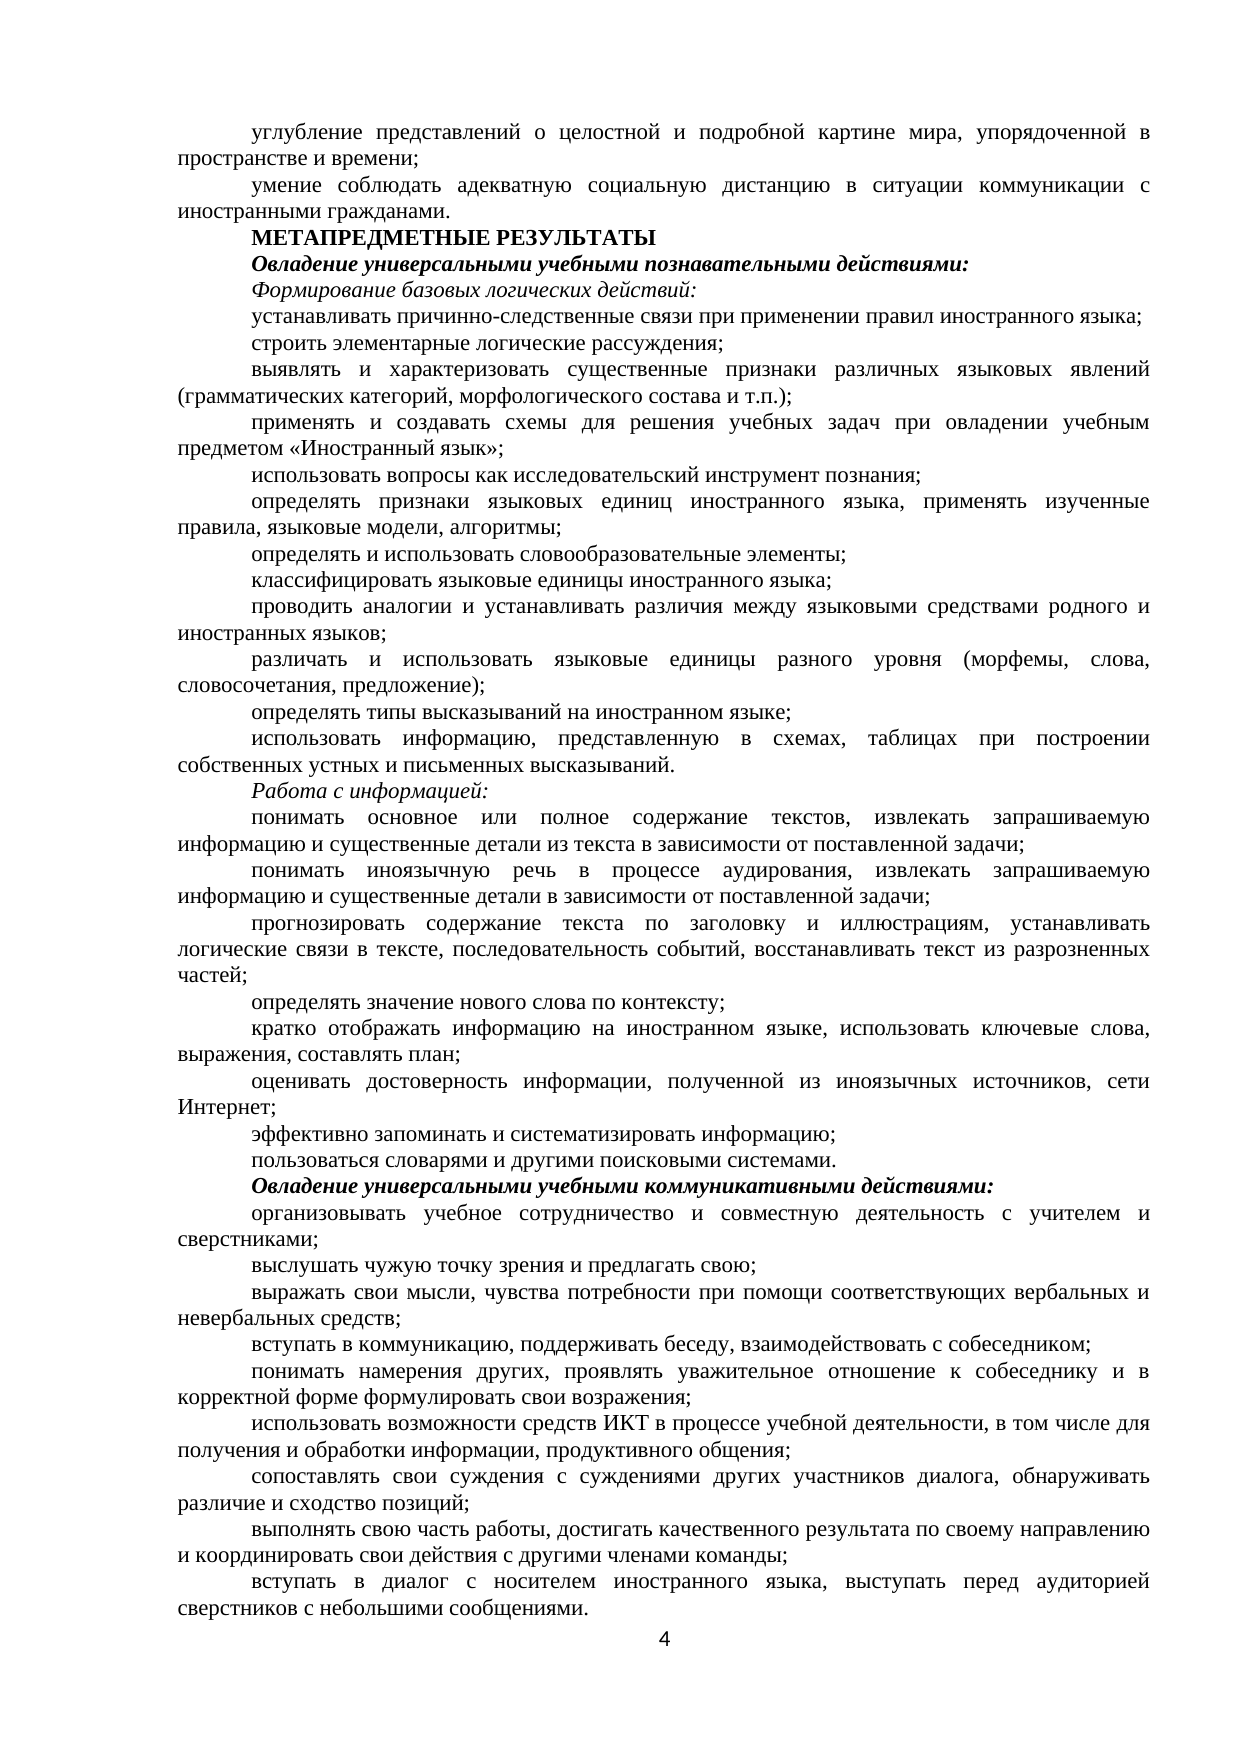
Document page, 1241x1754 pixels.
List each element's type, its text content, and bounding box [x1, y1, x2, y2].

text вступать в коммуникацию, поддерживать беседу, взаимодействовать с собеседником; [177, 1330, 1152, 1357]
text Овладение универсальными учебными коммуникативными действиями: [177, 1172, 1152, 1199]
text Метапредметные результаты [177, 223, 1152, 250]
text организовывать учебное сотрудничество и совместную деятельность с учителем и сверстниками; [177, 1199, 1152, 1251]
text Работа с информацией: [177, 777, 1152, 803]
text выявлять и характеризовать существенные признаки различных языковых явлений (грамматических категорий, морфологического состава и т.п.); [177, 355, 1152, 408]
text определять значение нового слова по контексту; [177, 988, 1152, 1014]
text выражать свои мысли, чувства потребности при помощи соответствующих вербальных и невербальных средств; [177, 1278, 1152, 1330]
text понимать иноязычную речь в процессе аудирования, извлекать запрашиваемую информацию и существенные детали в зависимости от поставленной задачи; [177, 856, 1152, 909]
text вступать в диалог с носителем иностранного языка, выступать перед аудиторией сверстников с небольшими сообщениями. [177, 1568, 1152, 1620]
text использовать информацию, представленную в схемах, таблицах при построении собственных устных и письменных высказываний. [177, 724, 1152, 777]
text оценивать достоверность информации, полученной из иноязычных источников, сети Интернет; [177, 1067, 1152, 1119]
text сопоставлять свои суждения с суждениями других участников диалога, обнаруживать различие и сходство позиций; [177, 1462, 1152, 1515]
text понимать намерения других, проявлять уважительное отношение к собеседнику и в корректной форме формулировать свои возражения; [177, 1357, 1152, 1409]
text строить элементарные логические рассуждения; [177, 329, 1152, 355]
text Овладение универсальными учебными познавательными действиями: [177, 250, 1152, 276]
text использовать вопросы как исследовательский инструмент познания; [177, 461, 1152, 487]
text проводить аналогии и устанавливать различия между языковыми средствами родного и иностранных языков; [177, 592, 1152, 645]
text Формирование базовых логических действий: [177, 276, 1152, 303]
text различать и использовать языковые единицы разного уровня (морфемы, слова, словосочетания, предложение); [177, 645, 1152, 698]
text эффективно запоминать и систематизировать информацию; [177, 1119, 1152, 1146]
text использовать возможности средств ИКТ в процессе учебной деятельности, в том числе для получения и обработки информации, продуктивного общения; [177, 1409, 1152, 1462]
text применять и создавать схемы для решения учебных задач при овладении учебным предметом «Иностранный язык»; [177, 408, 1152, 461]
text углубление представлений о целостной и подробной картине мира, упорядоченной в пространстве и времени; [177, 118, 1152, 171]
text пользоваться словарями и другими поисковыми системами. [177, 1146, 1152, 1172]
text выполнять свою часть работы, достигать качественного результата по своему направлению и координировать свои действия с другими членами команды; [177, 1515, 1152, 1568]
text кратко отображать информацию на иностранном языке, использовать ключевые слова, выражения, составлять план; [177, 1014, 1152, 1067]
text прогнозировать содержание текста по заголовку и иллюстрациям, устанавливать логические связи в тексте, последовательность событий, восстанавливать текст из разрозненных частей; [177, 909, 1152, 988]
text понимать основное или полное содержание текстов, извлекать запрашиваемую информацию и существенные детали из текста в зависимости от поставленной задачи; [177, 803, 1152, 856]
text умение соблюдать адекватную социальную дистанцию в ситуации коммуникации с иностранными гражданами. [177, 171, 1152, 223]
text определять типы высказываний на иностранном языке; [177, 698, 1152, 724]
text определять признаки языковых единиц иностранного языка, применять изученные правила, языковые модели, алгоритмы; [177, 487, 1152, 540]
text выслушать чужую точку зрения и предлагать свою; [177, 1251, 1152, 1278]
text устанавливать причинно-следственные связи при применении правил иностранного языка; [177, 303, 1152, 329]
text классифицировать языковые единицы иностранного языка; [177, 566, 1152, 592]
text определять и использовать словообразовательные элементы; [177, 540, 1152, 566]
